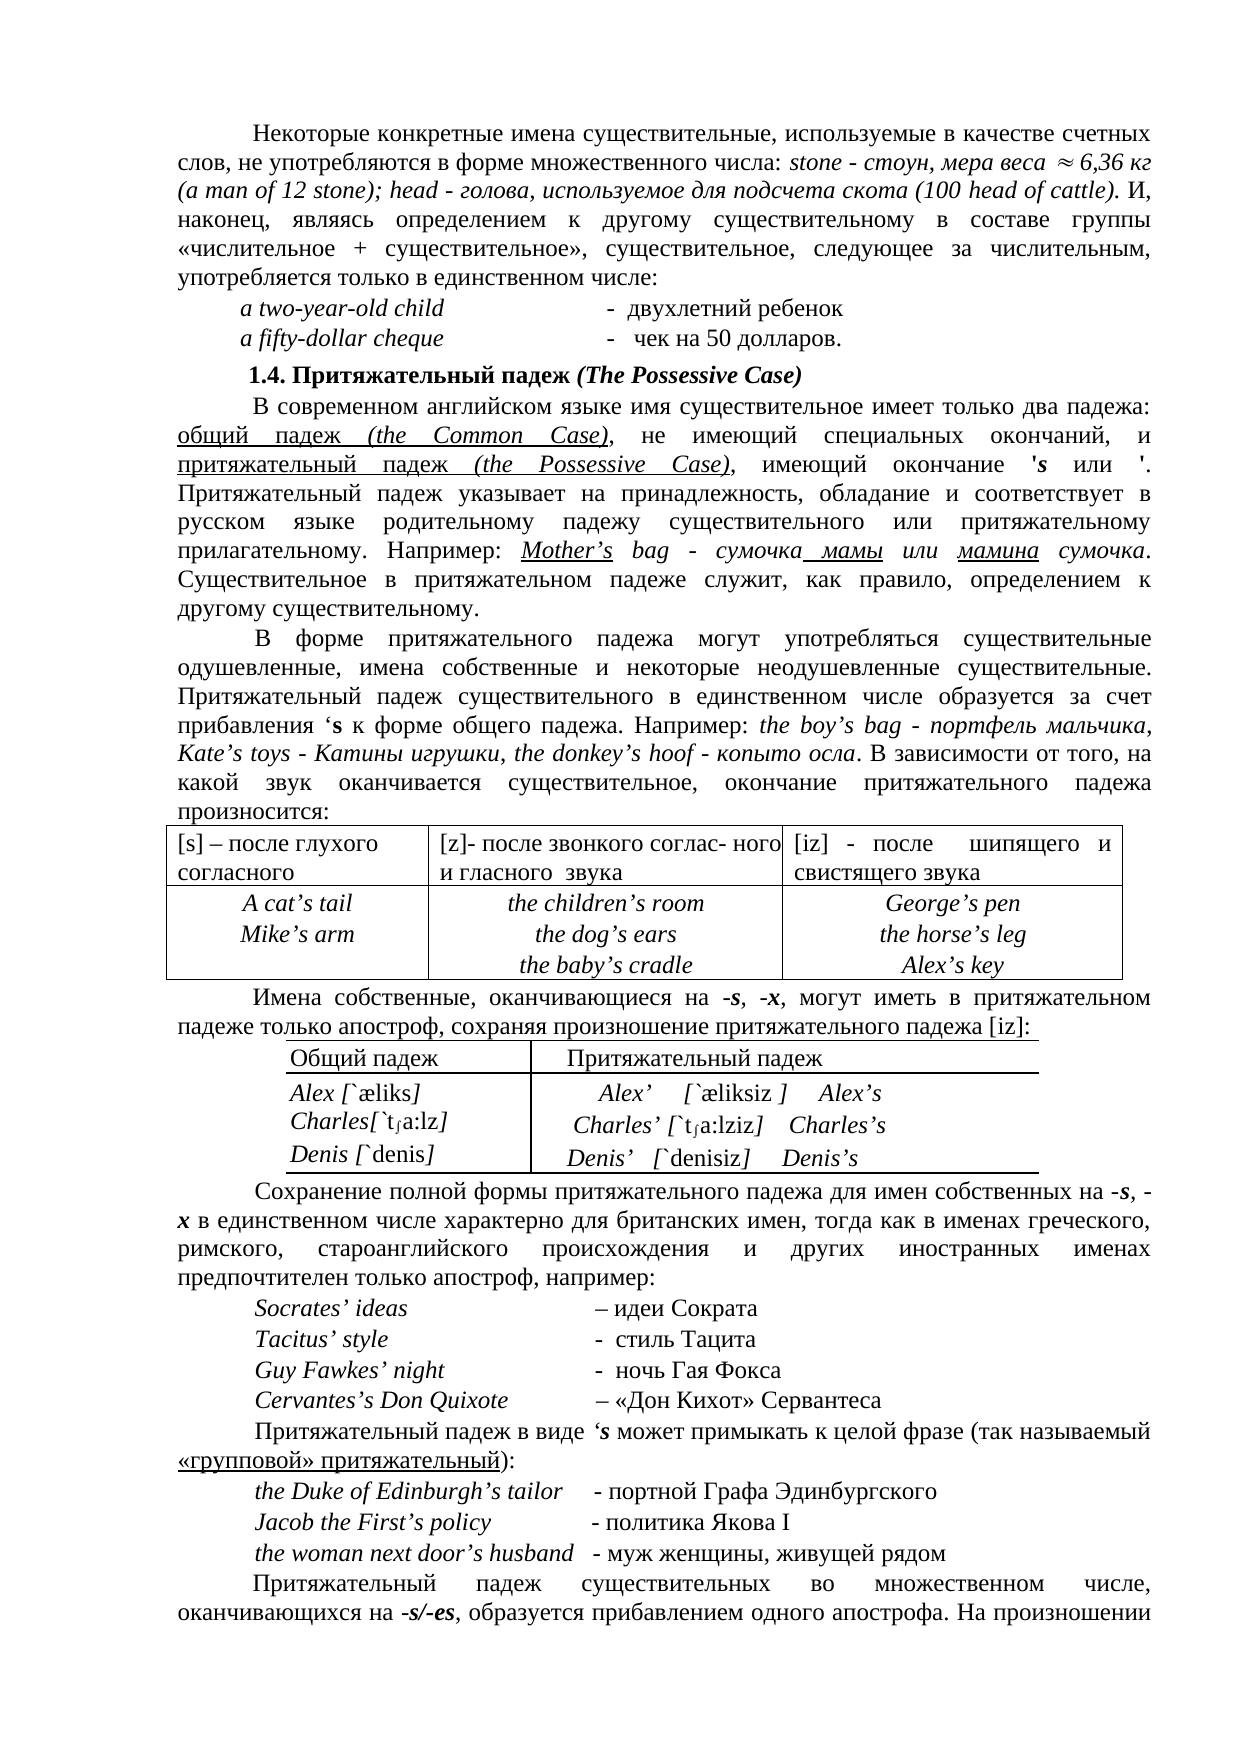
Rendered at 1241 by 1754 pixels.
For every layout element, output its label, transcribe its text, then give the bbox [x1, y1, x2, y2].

table_header [s] – после глухого согласного [167, 826, 428, 885]
table_header [z]- после звонкого соглас- ного и гласного звука [429, 826, 782, 885]
table_cell the children’s room the dog’s ears the baby’s cradle [429, 886, 782, 979]
text Cervantes’s Don Quixote – «Дон Кихот» Сервантеса [252, 1386, 1152, 1414]
text Притяжательный падеж в виде ‘s может примыкать к целой фразе (так называемый «групповой» притяжательный): [177, 1416, 1152, 1474]
text Jacob the First’s policy - политика Якова I [177, 1507, 1152, 1536]
text Guy Fawkes’ night - ночь Гая Фокса [177, 1355, 1152, 1383]
table_header Притяжательный падеж [532, 1041, 1039, 1072]
table_header Общий падеж [286, 1041, 530, 1072]
text 1.4. Притяжательный падеж (The Possеssive Case) [248, 361, 1152, 389]
text Tacitus’ style - стиль Тацита [177, 1324, 1152, 1353]
text Имена собственные, оканчивающиеся на -s, -х, могут иметь в притяжательном падеже только апостроф, сохраняя произношение притяжательного падежа [iz]: [177, 982, 1152, 1039]
text a two-year-old child - двухлетний ребенок [177, 293, 1152, 321]
text В форме притяжательного падежа могут употребляться существительные одушевленные, имена собственные и некоторые неодушевленные существительные. Притяжательный падеж существительного в единственном числе образуется за счет прибавления ‘s к форме общего падежа. Например: the boy’s bag - портфель мальчика, Kate’s toys - Катины игрушки, the donkey’s hoof - копыто осла. В зависимости от того, на какой звук оканчивается существительное, окончание притяжательного падежа произносится: [177, 623, 1152, 825]
table_cell George’s pen the horse’s leg Alex’s key [783, 886, 1122, 979]
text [177, 1568, 1152, 1626]
table_header [iz] - после шипящего и свистящего звука [783, 826, 1122, 885]
text the Duke of Edinburgh’s tailor - портной Графа Эдинбургского [177, 1476, 1152, 1505]
text a fifty-dollar cheque - чек на 50 долларов. [177, 323, 1152, 352]
text Сохранение полной формы притяжательного падежа для имен собственных на -s, -х в единственном числе характерно для британских имен, тогда как в именах греческого, римского, староанглийского происхождения и других иностранных именах предпочтителен только апостроф, например: [177, 1176, 1152, 1291]
text В современном английском языке имя существительное имеет только два падежа: общий падеж (the Common Case), не имеющий специальных окончаний, и притяжательный падеж (the Possеssive Case), имеющий окончание 's или '. Притяжательный падеж указывает на принадлежность, обладание и соответствует в русском языке родительному падежу существительного или притяжательному прилагательному. Например: Mother’s bag - сумочка мамы или мамина сумочка. Существительное в притяжательном падеже служит, как правило, определением к другому существительному. [177, 391, 1152, 621]
table_cell A cat’s tail Mike’s arm [167, 886, 428, 979]
text Socrates’ ideas – идеи Сократа [177, 1293, 1152, 1322]
text the woman next door’s husband - муж женщины, живущей рядом [177, 1538, 1152, 1566]
table_cell Alex [`æliks] Charles[`ta:lz] Denis [`denis] [286, 1074, 530, 1172]
text Некоторые конкретные имена существительные, используемые в качестве счетных слов, не употребляются в форме множественного числа: stone - стоун, мера веса 6,36 кг (a man of 12 stone); head - голова, используемое для подсчета скота (100 head of cattle). И, наконец, являясь определением к другому существительному в составе группы «числительное + существительное», существительное, следующее за числительным, употребляется только в единственном числе: [177, 118, 1152, 291]
table_cell Alex’ [`æliksiz ] Аlex’s Charles’ [`ta:lziz] Charles’s Denis’ [`denisiz] Denis’s [532, 1074, 1039, 1172]
